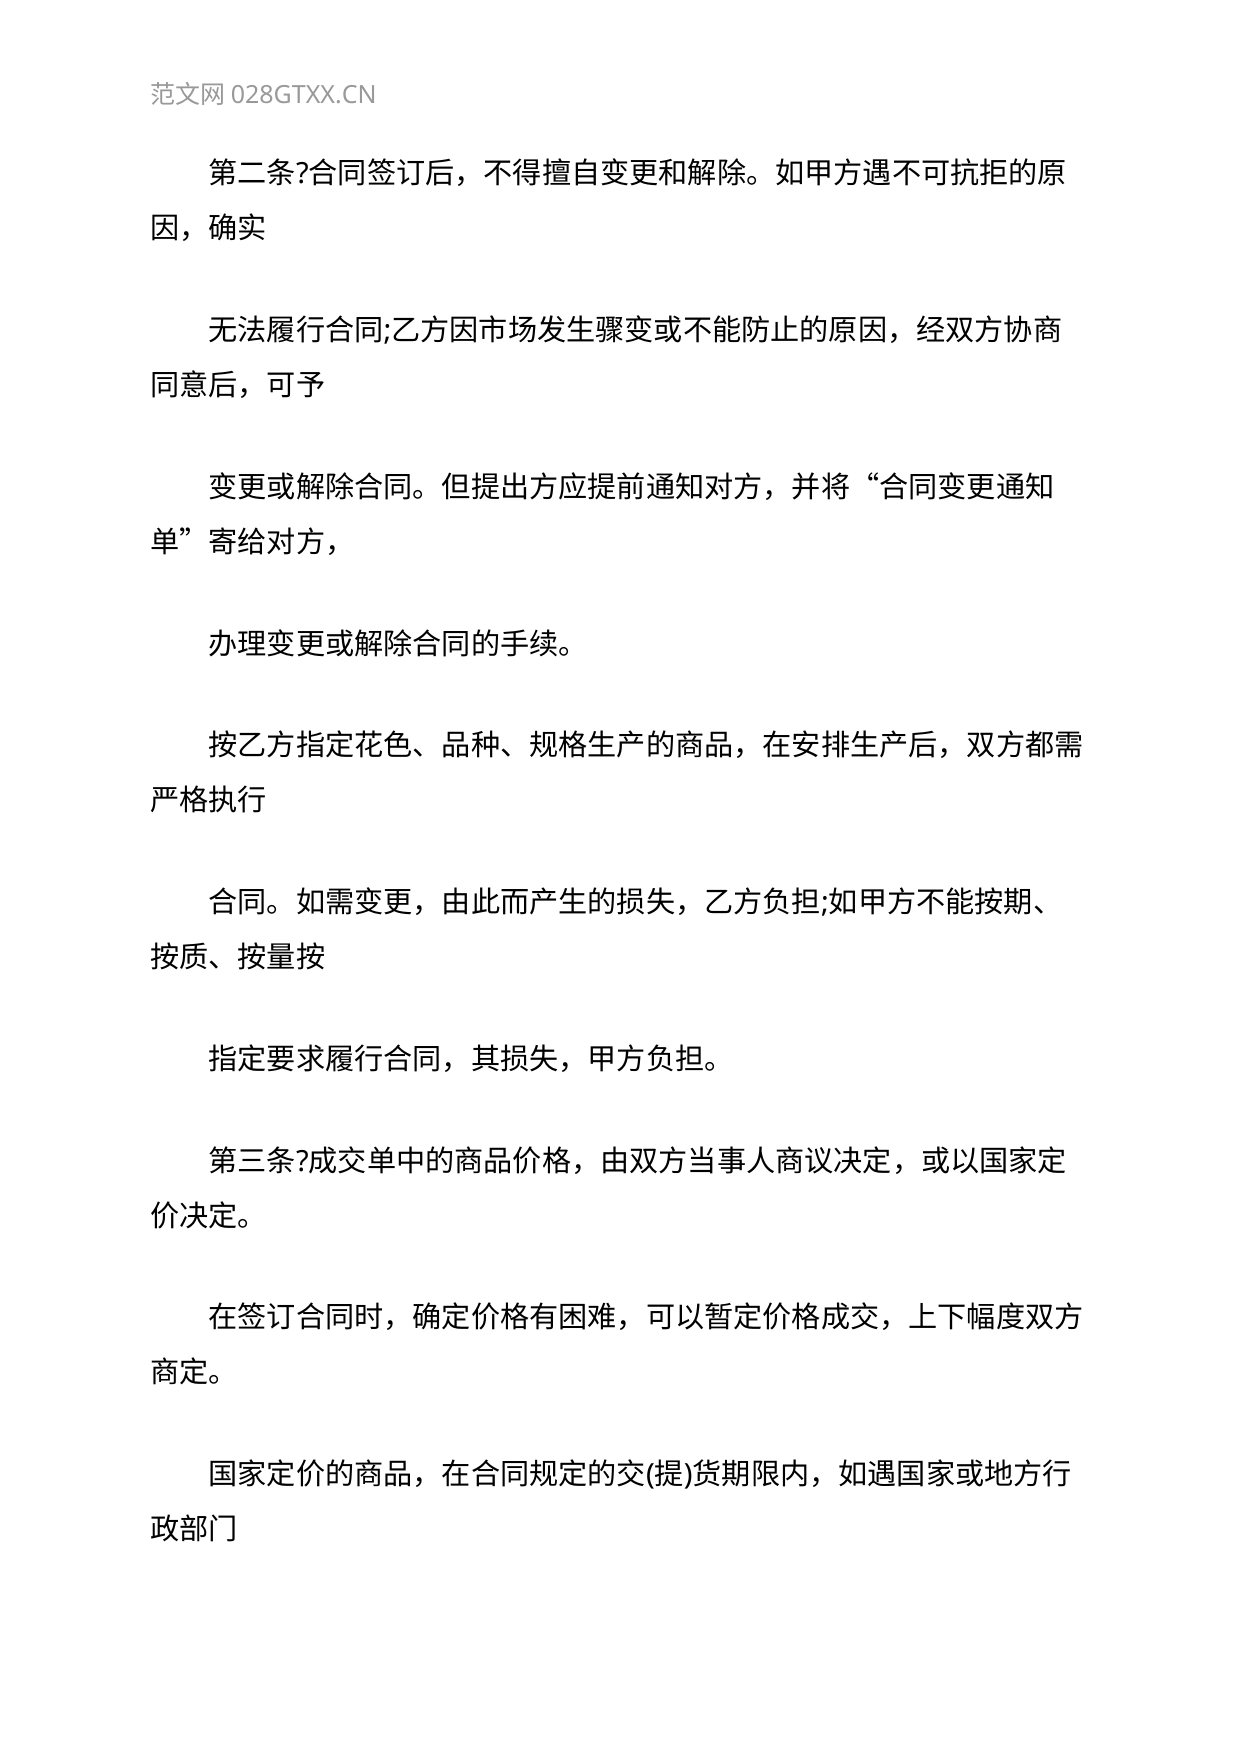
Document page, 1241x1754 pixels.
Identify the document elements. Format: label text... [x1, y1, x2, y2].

text 无法履行合同;乙方因市场发生骤变或不能防止的原因，经双方协商同意后，可予 [150, 307, 1090, 404]
text 指定要求履行合同，其损失，甲方负担。 [150, 1035, 1090, 1078]
text 按乙方指定花色、品种、规格生产的商品，在安排生产后，双方都需严格执行 [150, 722, 1090, 819]
text 国家定价的商品，在合同规定的交(提)货期限内，如遇国家或地方行政部门 [150, 1451, 1090, 1548]
text 办理变更或解除合同的手续。 [150, 620, 1090, 662]
text 合同。如需变更，由此而产生的损失，乙方负担;如甲方不能按期、按质、按量按 [150, 879, 1090, 976]
text 第二条?合同签订后，不得擅自变更和解除。如甲方遇不可抗拒的原因，确实 [150, 150, 1090, 247]
text 第三条?成交单中的商品价格，由双方当事人商议决定，或以国家定价决定。 [150, 1137, 1090, 1234]
text 在签订合同时，确定价格有困难，可以暂定价格成交，上下幅度双方商定。 [150, 1294, 1090, 1391]
text 变更或解除合同。但提出方应提前通知对方，并将“合同变更通知单”寄给对方， [150, 463, 1090, 561]
